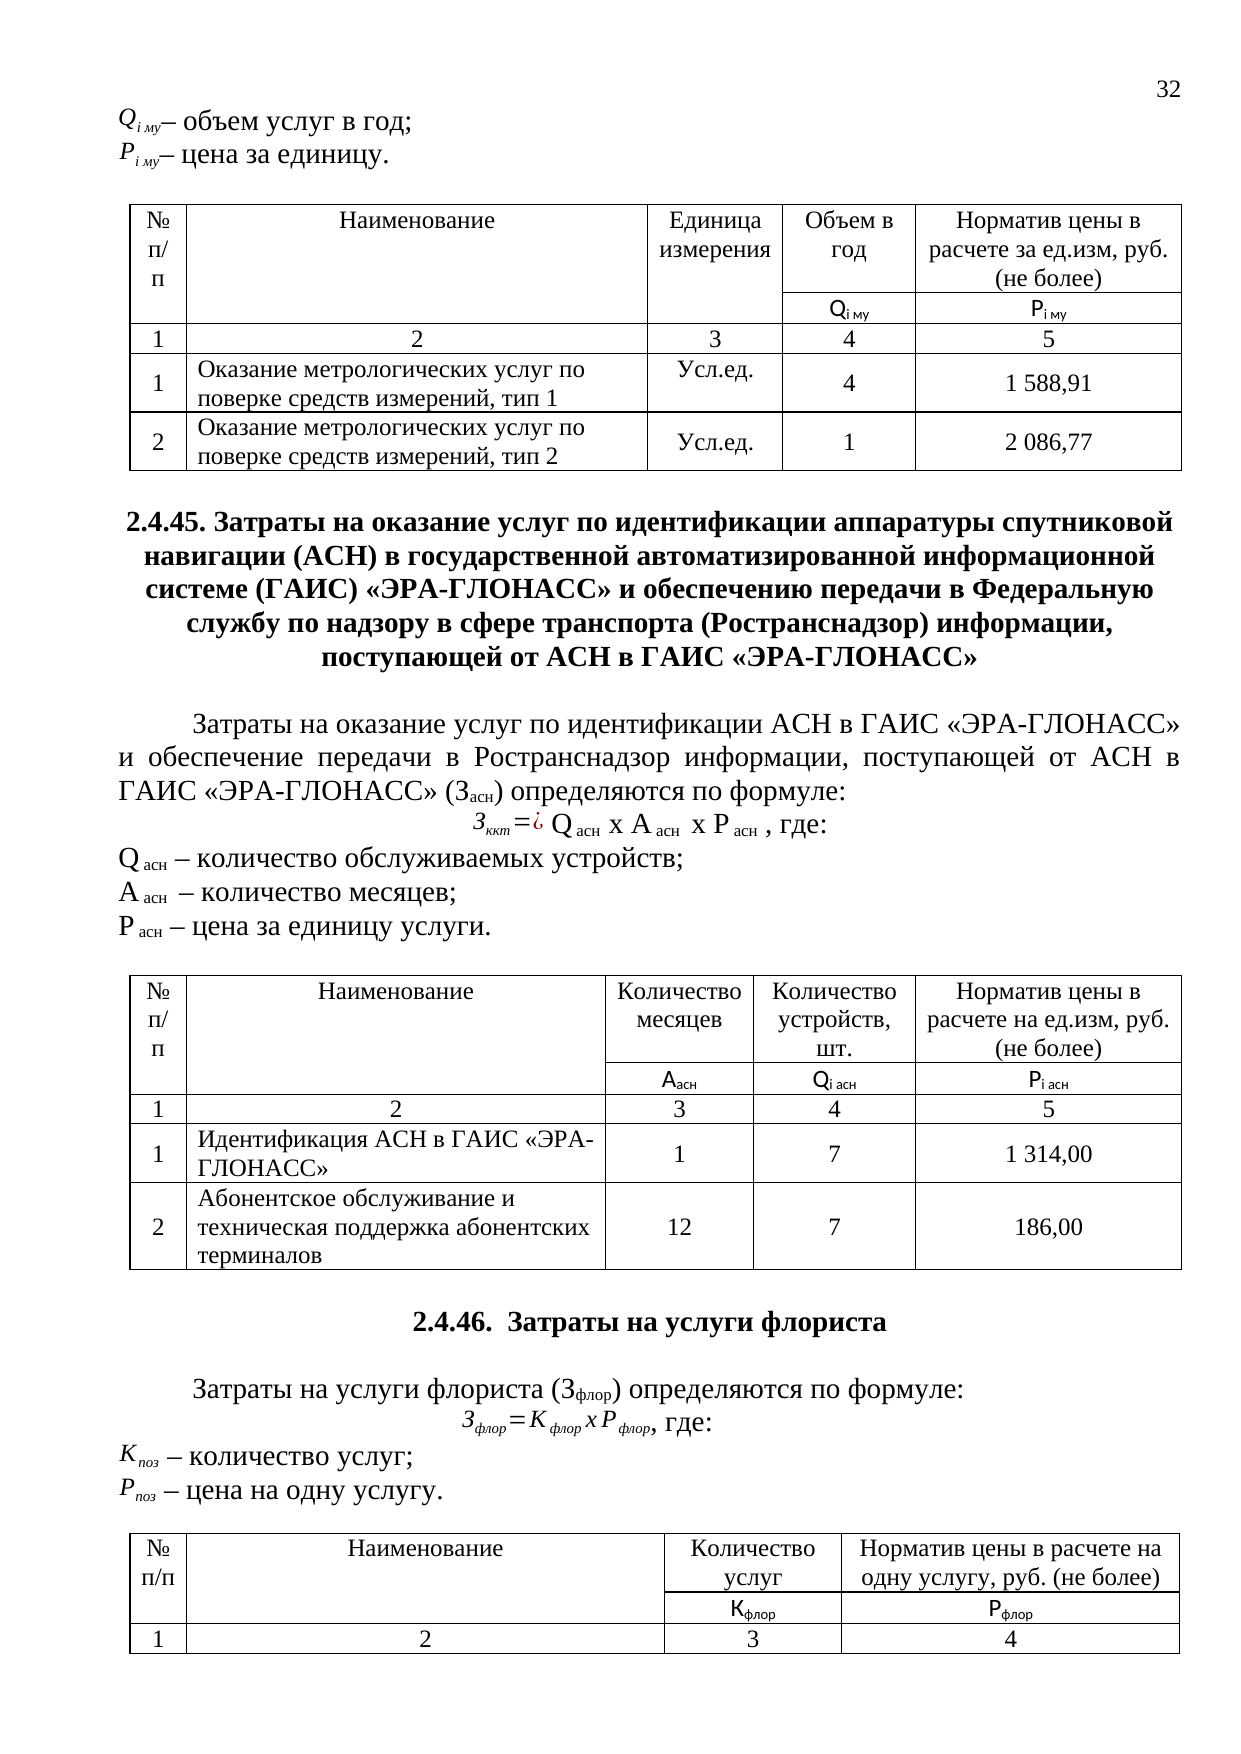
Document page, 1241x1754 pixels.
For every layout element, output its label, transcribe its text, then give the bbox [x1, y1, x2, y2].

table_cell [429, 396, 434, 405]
text – цена за единицу. [118, 137, 1181, 171]
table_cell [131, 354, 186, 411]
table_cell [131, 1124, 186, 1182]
text Затраты на оказание услуг по идентификации АСН в ГАИС «ЭРА-ГЛОНАСС» и обеспечение передачи в Ространснадзор информации, поступающей от АСН в ГАИС «ЭРА-ГЛОНАСС» (Засн) определяются по формуле: [118, 706, 1181, 806]
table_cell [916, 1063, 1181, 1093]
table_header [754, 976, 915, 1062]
text 2.4.45. Затраты на оказание услуг по идентификации аппаратуры спутниковой навигации (АСН) в государственной автоматизированной информационной системе (ГАИС) «ЭРА-ГЛОНАСС» и обеспечению передачи в Федеральную службу по надзору в сфере транспорта (Ространснадзор) информации, поступающей от АСН в ГАИС «ЭРА-ГЛОНАСС» [118, 504, 1181, 672]
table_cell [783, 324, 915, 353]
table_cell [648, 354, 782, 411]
text Q асн – количество обслуживаемых устройств; [118, 841, 1181, 874]
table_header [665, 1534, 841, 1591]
text P асн – цена за единицу услуги. [118, 908, 1181, 941]
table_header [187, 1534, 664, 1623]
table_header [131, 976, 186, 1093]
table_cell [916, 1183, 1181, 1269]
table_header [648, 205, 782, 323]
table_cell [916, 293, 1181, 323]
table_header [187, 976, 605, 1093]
text Затраты на услуги флориста (Зфлор) определяются по формуле: [118, 1371, 1181, 1404]
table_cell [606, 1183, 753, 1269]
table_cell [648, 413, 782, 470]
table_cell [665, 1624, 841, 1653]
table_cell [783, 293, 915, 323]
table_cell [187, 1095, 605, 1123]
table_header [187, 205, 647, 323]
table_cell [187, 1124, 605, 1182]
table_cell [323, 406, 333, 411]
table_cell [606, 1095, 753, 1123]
text – объем услуг в год; [118, 103, 1181, 137]
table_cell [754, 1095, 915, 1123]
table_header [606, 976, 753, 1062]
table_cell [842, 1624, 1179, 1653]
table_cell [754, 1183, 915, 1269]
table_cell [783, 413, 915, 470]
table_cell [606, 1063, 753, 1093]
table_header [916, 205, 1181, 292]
text – количество услуг; [118, 1438, 1181, 1472]
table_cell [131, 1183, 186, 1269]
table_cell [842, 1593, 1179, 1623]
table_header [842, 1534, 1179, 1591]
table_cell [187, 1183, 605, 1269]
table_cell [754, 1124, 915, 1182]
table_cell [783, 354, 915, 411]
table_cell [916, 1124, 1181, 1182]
text А асн – количество месяцев; [118, 874, 1181, 908]
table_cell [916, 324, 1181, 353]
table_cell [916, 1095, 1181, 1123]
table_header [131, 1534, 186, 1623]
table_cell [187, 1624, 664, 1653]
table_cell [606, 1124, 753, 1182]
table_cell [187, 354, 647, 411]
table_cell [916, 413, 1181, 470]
text Q асн x А асн x P асн , где: [118, 806, 1181, 841]
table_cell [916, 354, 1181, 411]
text – цена на одну услугу. [118, 1472, 1181, 1506]
list 2.4.46. Затраты на услуги флориста [118, 1304, 1181, 1337]
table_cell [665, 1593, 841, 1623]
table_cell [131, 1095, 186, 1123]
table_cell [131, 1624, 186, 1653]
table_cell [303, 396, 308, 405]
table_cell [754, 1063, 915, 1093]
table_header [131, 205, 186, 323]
text , где: [118, 1404, 1181, 1438]
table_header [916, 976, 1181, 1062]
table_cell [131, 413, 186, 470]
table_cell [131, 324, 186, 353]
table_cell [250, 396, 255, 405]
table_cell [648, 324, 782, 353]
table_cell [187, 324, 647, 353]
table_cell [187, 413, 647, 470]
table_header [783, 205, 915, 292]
